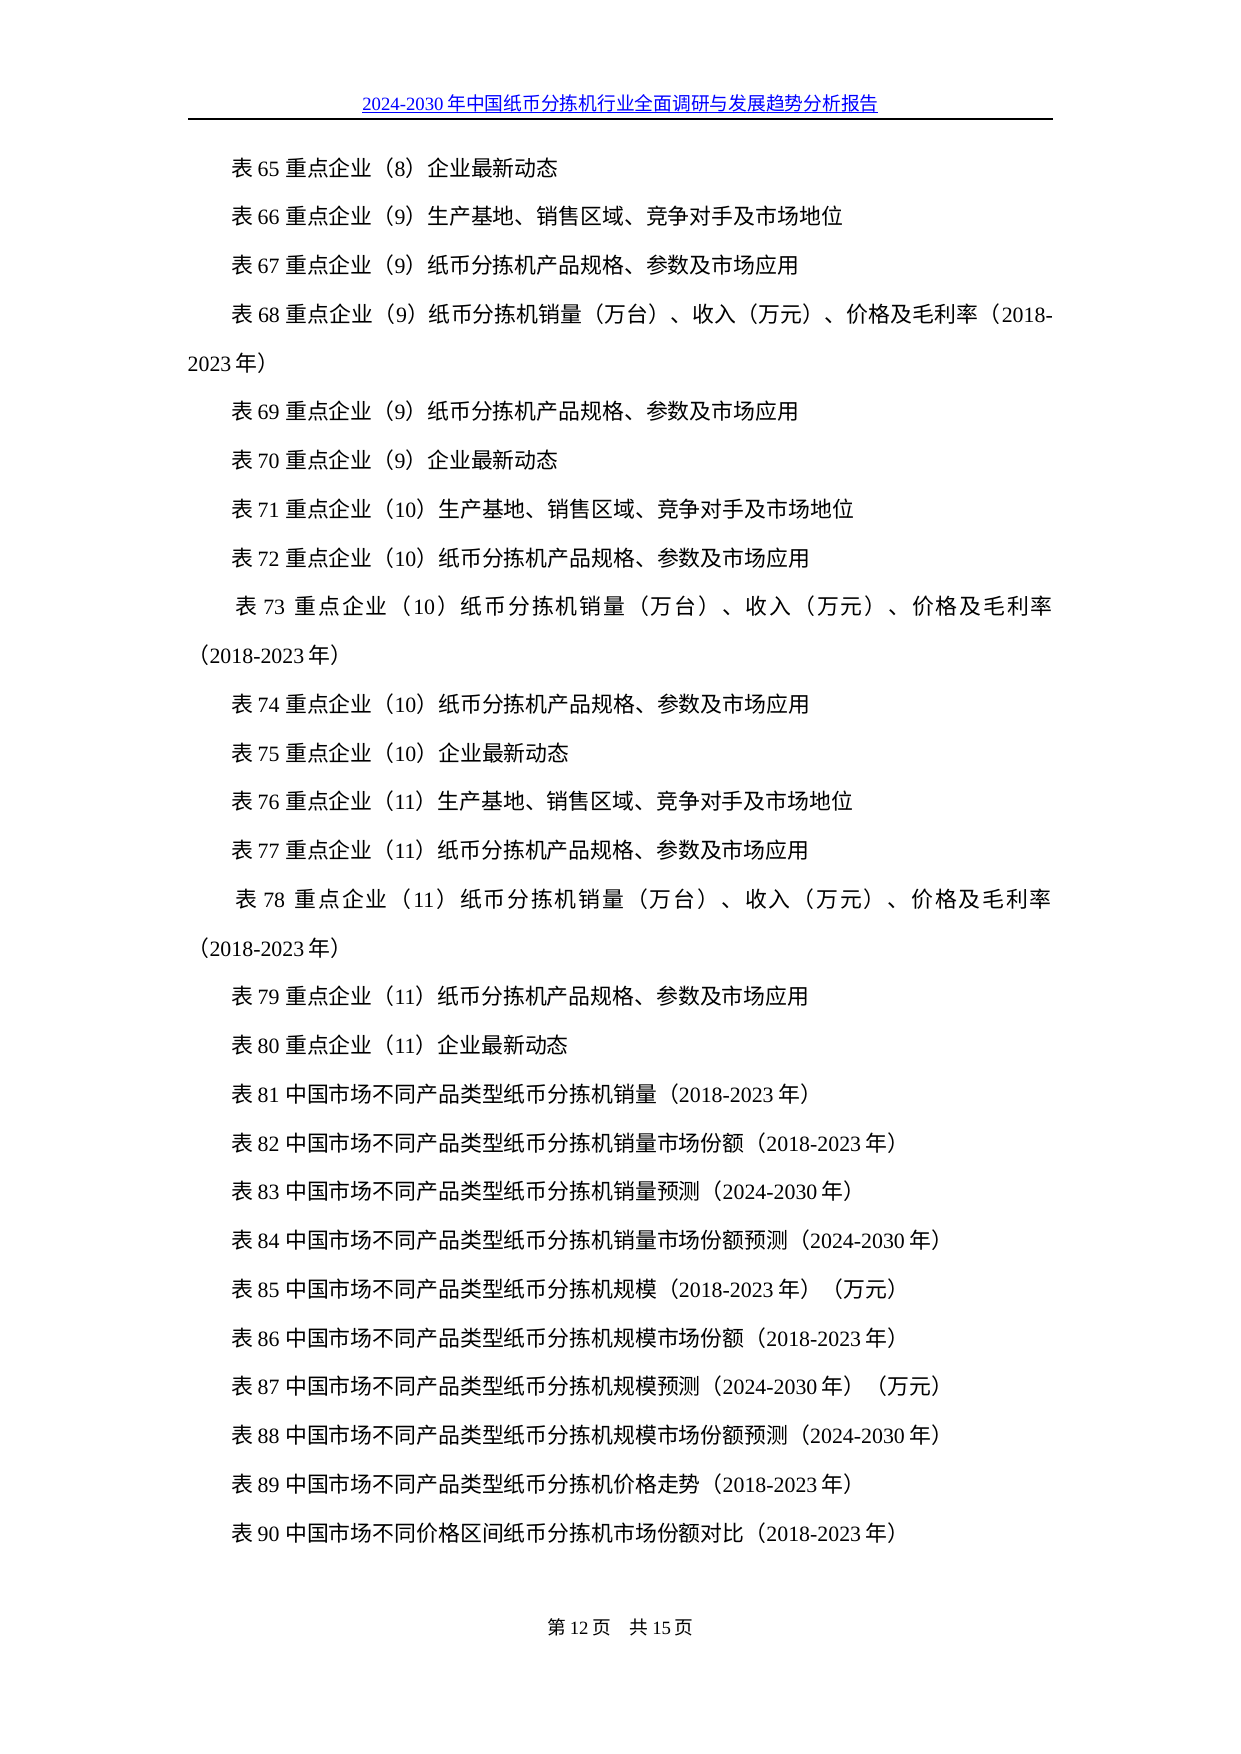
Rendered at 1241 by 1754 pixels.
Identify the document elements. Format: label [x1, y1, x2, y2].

text [187, 150, 1053, 1548]
